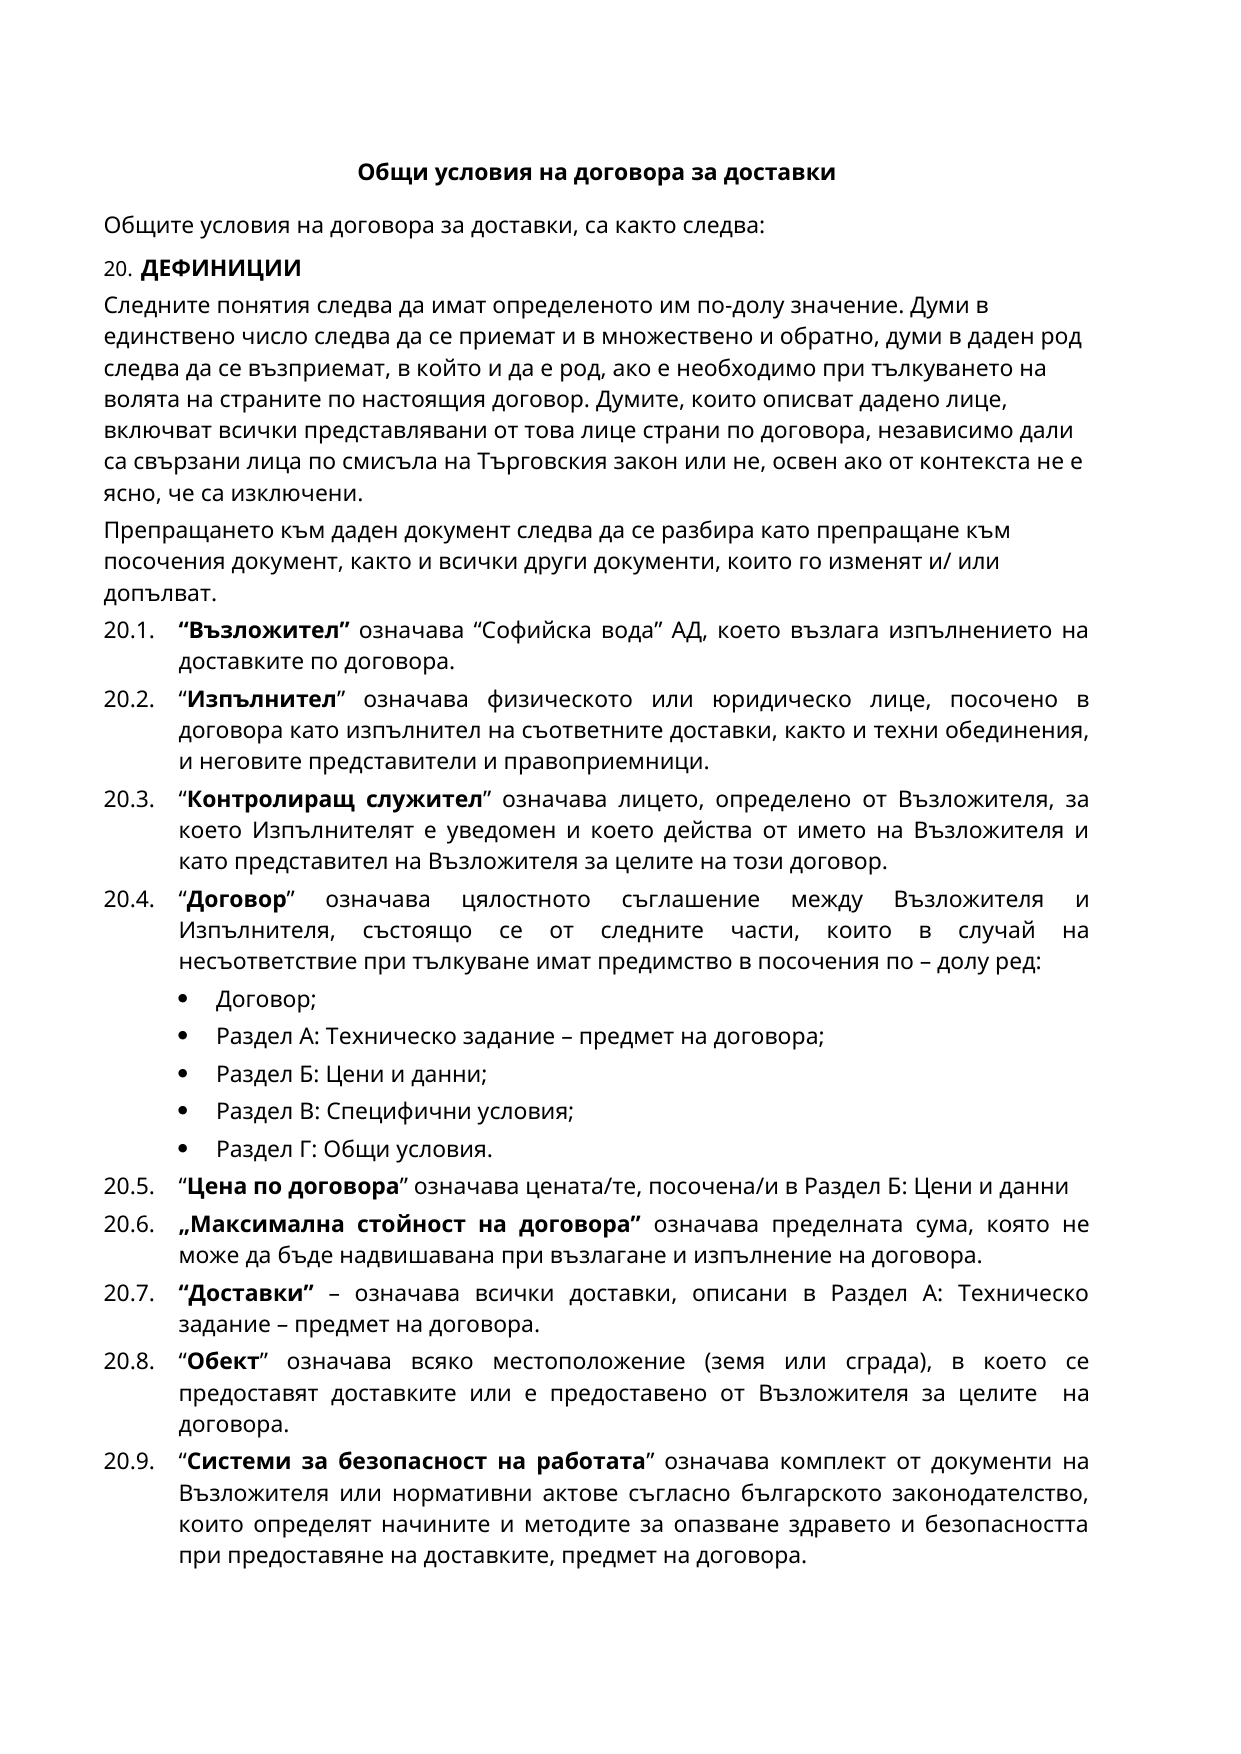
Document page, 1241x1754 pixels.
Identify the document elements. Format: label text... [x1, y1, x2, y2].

text Общите условия на договора за доставки, са както следва: [103, 209, 1090, 241]
list „Максимална стойност на договора” означава пределната сума, която не може да бъде надвишавана при възлагане и изпълнение на договора. [103, 1208, 1090, 1270]
list “Договор” означава цялостното съглашение между Възложителя и Изпълнителя, състоящо се от следните части, които в случай на несъответствие при тълкуване имат предимство в посочения по – долу ред: [103, 883, 1090, 977]
list “Изпълнител” означава физическото или юридическо лице, посочено в договора като изпълнител на съответните доставки, както и техни обединения, и неговите представители и правоприемници. [103, 683, 1090, 777]
list “Обект” означава всяко местоположение (земя или сграда), в което се предоставят доставките или е предоставено от Възложителя за целите на договора. [103, 1345, 1090, 1439]
list Раздел Г: Общи условия. [178, 1133, 1090, 1164]
list Раздел В: Специфични условия; [178, 1095, 1090, 1127]
list ДЕФИНИЦИИ [103, 252, 1090, 283]
list “Цена по договора” означава цената/те, посочена/и в Раздел Б: Цени и данни [103, 1170, 1090, 1202]
list “Системи за безопасност на работата” означава комплект от документи на Възложителя или нормативни актове съгласно българското законодателство, които определят начините и методите за опазване здравето и безопасността при предоставяне на доставките, предмет на договора. [103, 1445, 1090, 1570]
list “Възложител” означава “Софийска вода” АД, което възлага изпълнението на доставките по договора. [103, 614, 1090, 677]
list Раздел Б: Цени и данни; [178, 1058, 1090, 1089]
text Общи условия на договора за доставки [103, 156, 1090, 187]
list “Доставки” – означава всички доставки, описани в Раздел А: Техническо задание – предмет на договора. [103, 1277, 1090, 1339]
list “Контролиращ служител” означава лицето, определено от Възложителя, за което Изпълнителят е уведомен и което действа от името на Възложителя и като представител на Възложителя за целите на този договор. [103, 783, 1090, 877]
list Раздел А: Техническо задание – предмет на договора; [178, 1020, 1090, 1052]
text Следните понятия следва да имат определеното им по-долу значение. Думи в единствено число следва да се приемат и в множествено и обратно, думи в даден род следва да се възприемат, в който и да е род, ако е необходимо при тълкуването на волята на страните по настоящия договор. Думите, които описват дадено лице, включват всички представлявани от това лице страни по договора, независимо дали са свързани лица по смисъла на Търговския закон или не, освен ако от контекста не е ясно, че са изключени. [103, 289, 1090, 508]
list Договор; [178, 983, 1090, 1014]
text Препращането към даден документ следва да се разбира като препращане към посочения документ, както и всички други документи, които го изменят и/ или допълват. [103, 514, 1090, 608]
